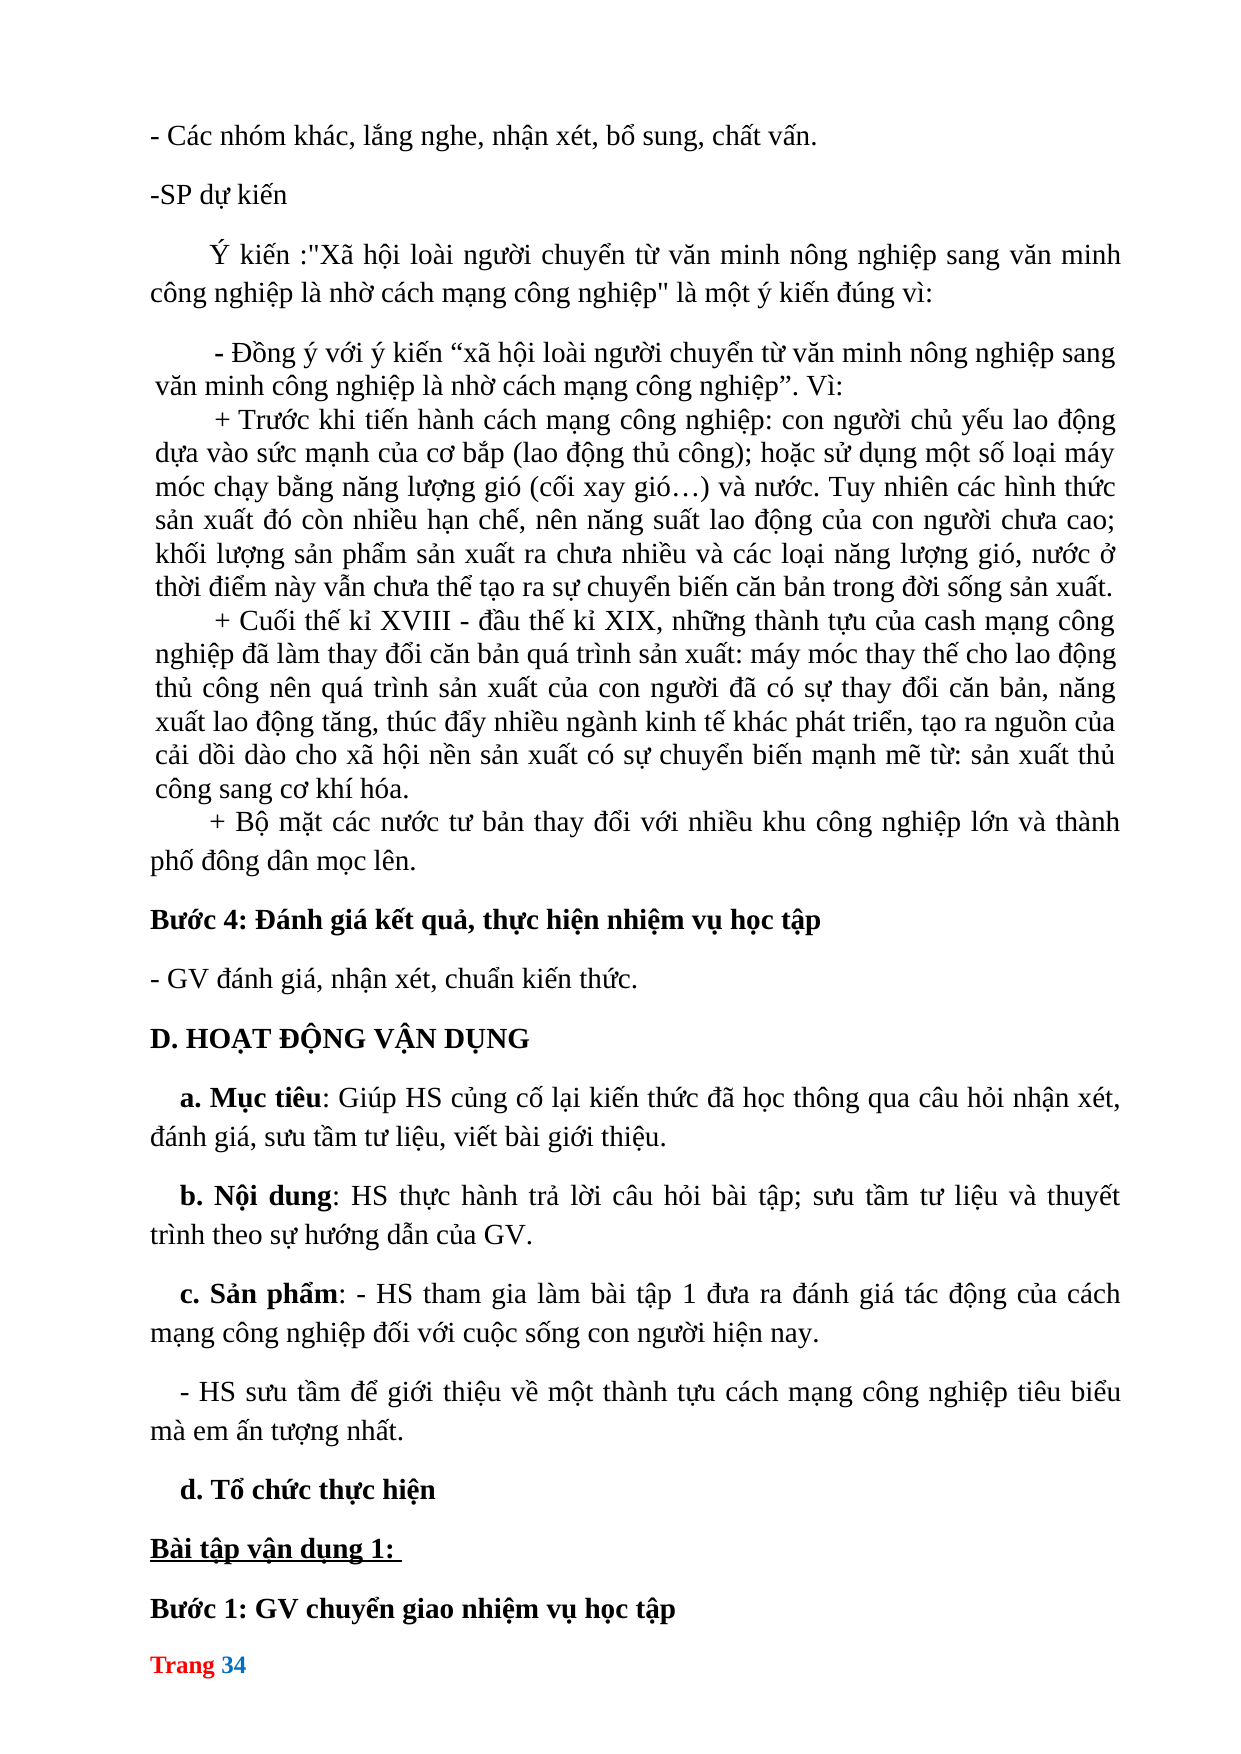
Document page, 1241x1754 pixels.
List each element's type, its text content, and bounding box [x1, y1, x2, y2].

text c. Sản phẩm: - HS tham gia làm bài tập 1 đưa ra đánh giá tác động của cách mạng công nghiệp đối với cuộc sống con người hiện nay. [150, 1276, 1122, 1348]
text + Trước khi tiến hành cách mạng công nghiệp: con người chủ yếu lao động dựa vào sức mạnh của cơ bắp (lao động thủ công); hoặc sử dụng một số loại máy móc chạy bằng năng lượng gió (cối xay gió…) và nước. Tuy nhiên các hình thức sản xuất đó còn nhiều hạn chế, nên năng suất lao động của con người chưa cao; khối lượng sản phẩm sản xuất ra chưa nhiều và các loại năng lượng gió, nước ở thời điểm này vẫn chưa thể tạo ra sự chuyển biến căn bản trong đời sống sản xuất. [155, 402, 1117, 603]
text + Cuối thế kỉ XVIII - đầu thế kỉ XIX, những thành tựu của cash mạng công nghiệp đã làm thay đổi căn bản quá trình sản xuất: máy móc thay thế cho lao động thủ công nên quá trình sản xuất của con người đã có sự thay đổi căn bản, năng xuất lao động tăng, thúc đẩy nhiều ngành kinh tế khác phát triển, tạo ra nguồn của cải dồi dào cho xã hội nền sản xuất có sự chuyển biến mạnh mẽ từ: sản xuất thủ công sang cơ khí hóa. [155, 603, 1117, 804]
text - GV đánh giá, nhận xét, chuẩn kiến thức. [150, 962, 1122, 995]
text Bài tập vận dụng 1: [150, 1531, 1122, 1565]
text D. HOẠT ĐỘNG VẬN DỤNG [150, 1021, 1122, 1054]
text Bước 1: GV chuyển giao nhiệm vụ học tập [150, 1591, 1122, 1624]
text - Đồng ý với ý kiến “xã hội loài người chuyển từ văn minh nông nghiệp sang văn minh công nghiệp là nhờ cách mạng công nghiệp”. Vì: [155, 335, 1117, 402]
text + Bộ mặt các nước tư bản thay đổi với nhiều khu công nghiệp lớn và thành phố đông dân mọc lên. [150, 804, 1122, 876]
text - Các nhóm khác, lắng nghe, nhận xét, bổ sung, chất vấn. [150, 118, 1122, 152]
text -SP dự kiến [150, 177, 1122, 211]
text b. Nội dung: HS thực hành trả lời câu hỏi bài tập; sưu tầm tư liệu và thuyết trình theo sự hướng dẫn của GV. [150, 1178, 1122, 1250]
text a. Mục tiêu: Giúp HS củng cố lại kiến thức đã học thông qua câu hỏi nhận xét, đánh giá, sưu tầm tư liệu, viết bài giới thiệu. [150, 1080, 1122, 1152]
text d. Tổ chức thực hiện [150, 1472, 1122, 1506]
text - HS sưu tầm để giới thiệu về một thành tựu cách mạng công nghiệp tiêu biểu mà em ấn tượng nhất. [150, 1374, 1122, 1446]
text Bước 4: Đánh giá kết quả, thực hiện nhiệm vụ học tập [150, 902, 1122, 936]
text Ý kiến :"Xã hội loài người chuyển từ văn minh nông nghiệp sang văn minh công nghiệp là nhờ cách mạng công nghiệp" là một ý kiến đúng vì: [150, 237, 1122, 309]
